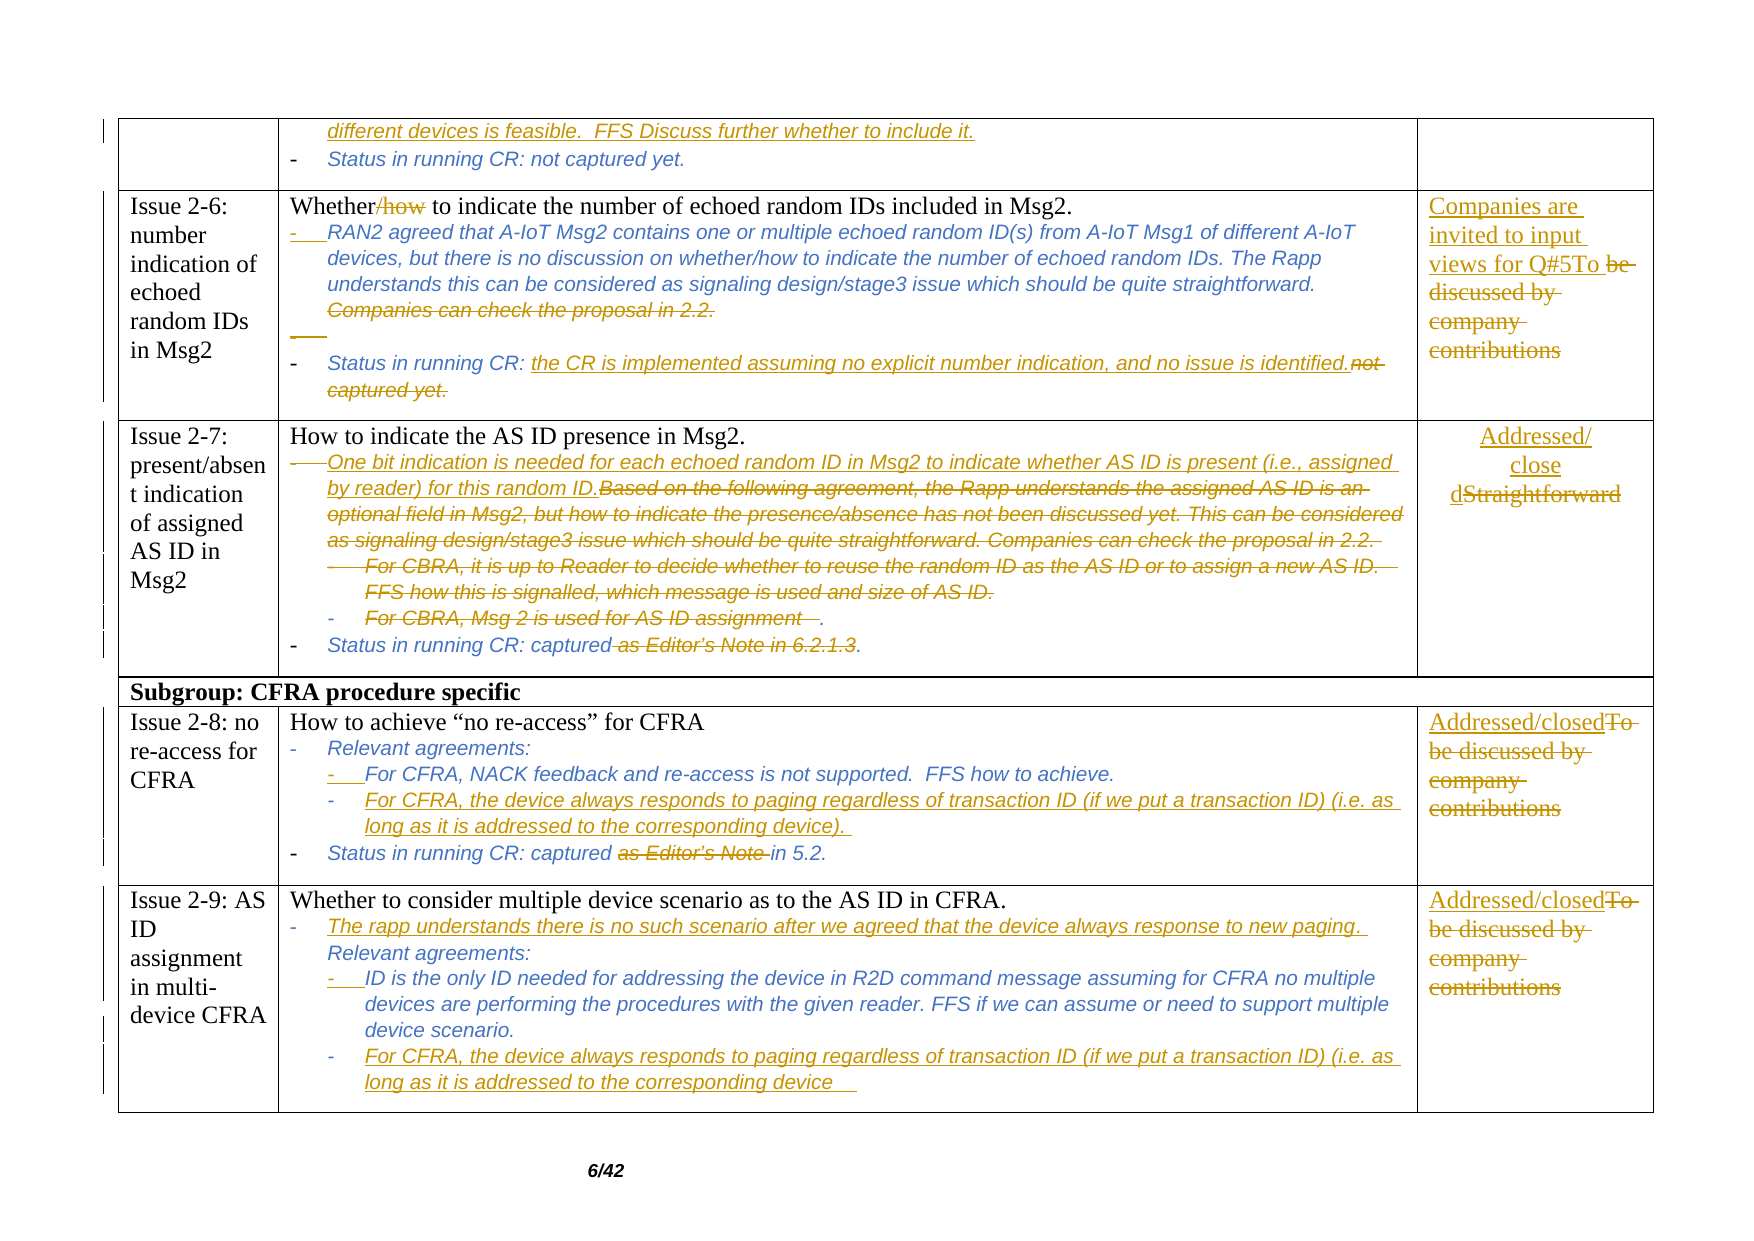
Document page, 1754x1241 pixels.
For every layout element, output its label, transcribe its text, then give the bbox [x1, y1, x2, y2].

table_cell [279, 119, 1417, 190]
table_cell Issue 2-7: present/absent indication of assigned AS ID in Msg2 [119, 421, 278, 676]
table_cell [1418, 707, 1653, 884]
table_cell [119, 886, 278, 1112]
table_cell How to achieve “no re-access” for CFRA Relevant agreements: For CFRA, NACK feedback and re-access is not supported. FFS how to achieve. Status in running CR: captured in 5.2. [279, 707, 1417, 884]
table_cell Subgroup: CFRA procedure specific [119, 678, 1653, 706]
table_cell [1418, 191, 1653, 420]
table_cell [1418, 119, 1653, 190]
table_cell Issue 2-6: number indication of echoed random IDs in Msg2 [119, 191, 278, 420]
table_cell [1418, 886, 1653, 1112]
table_cell Issue 2-8: no re-access for CFRA [119, 707, 278, 884]
table_cell How to indicate the AS ID presence in Msg2. . Status in running CR: captured. [279, 421, 1417, 676]
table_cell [279, 886, 1417, 1112]
table_cell Whether to indicate the number of echoed random IDs included in Msg2. RAN2 agreed that A-IoT Msg2 contains one or multiple echoed random ID(s) from A-IoT Msg1 of different A-IoT devices, but there is no discussion on whether/how to indicate the number of echoed random IDs. The Rapp understands this can be considered as signaling design/stage3 issue which should be quite straightforward. Status in running CR: [279, 191, 1417, 420]
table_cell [119, 119, 278, 190]
table_cell [1418, 421, 1653, 676]
